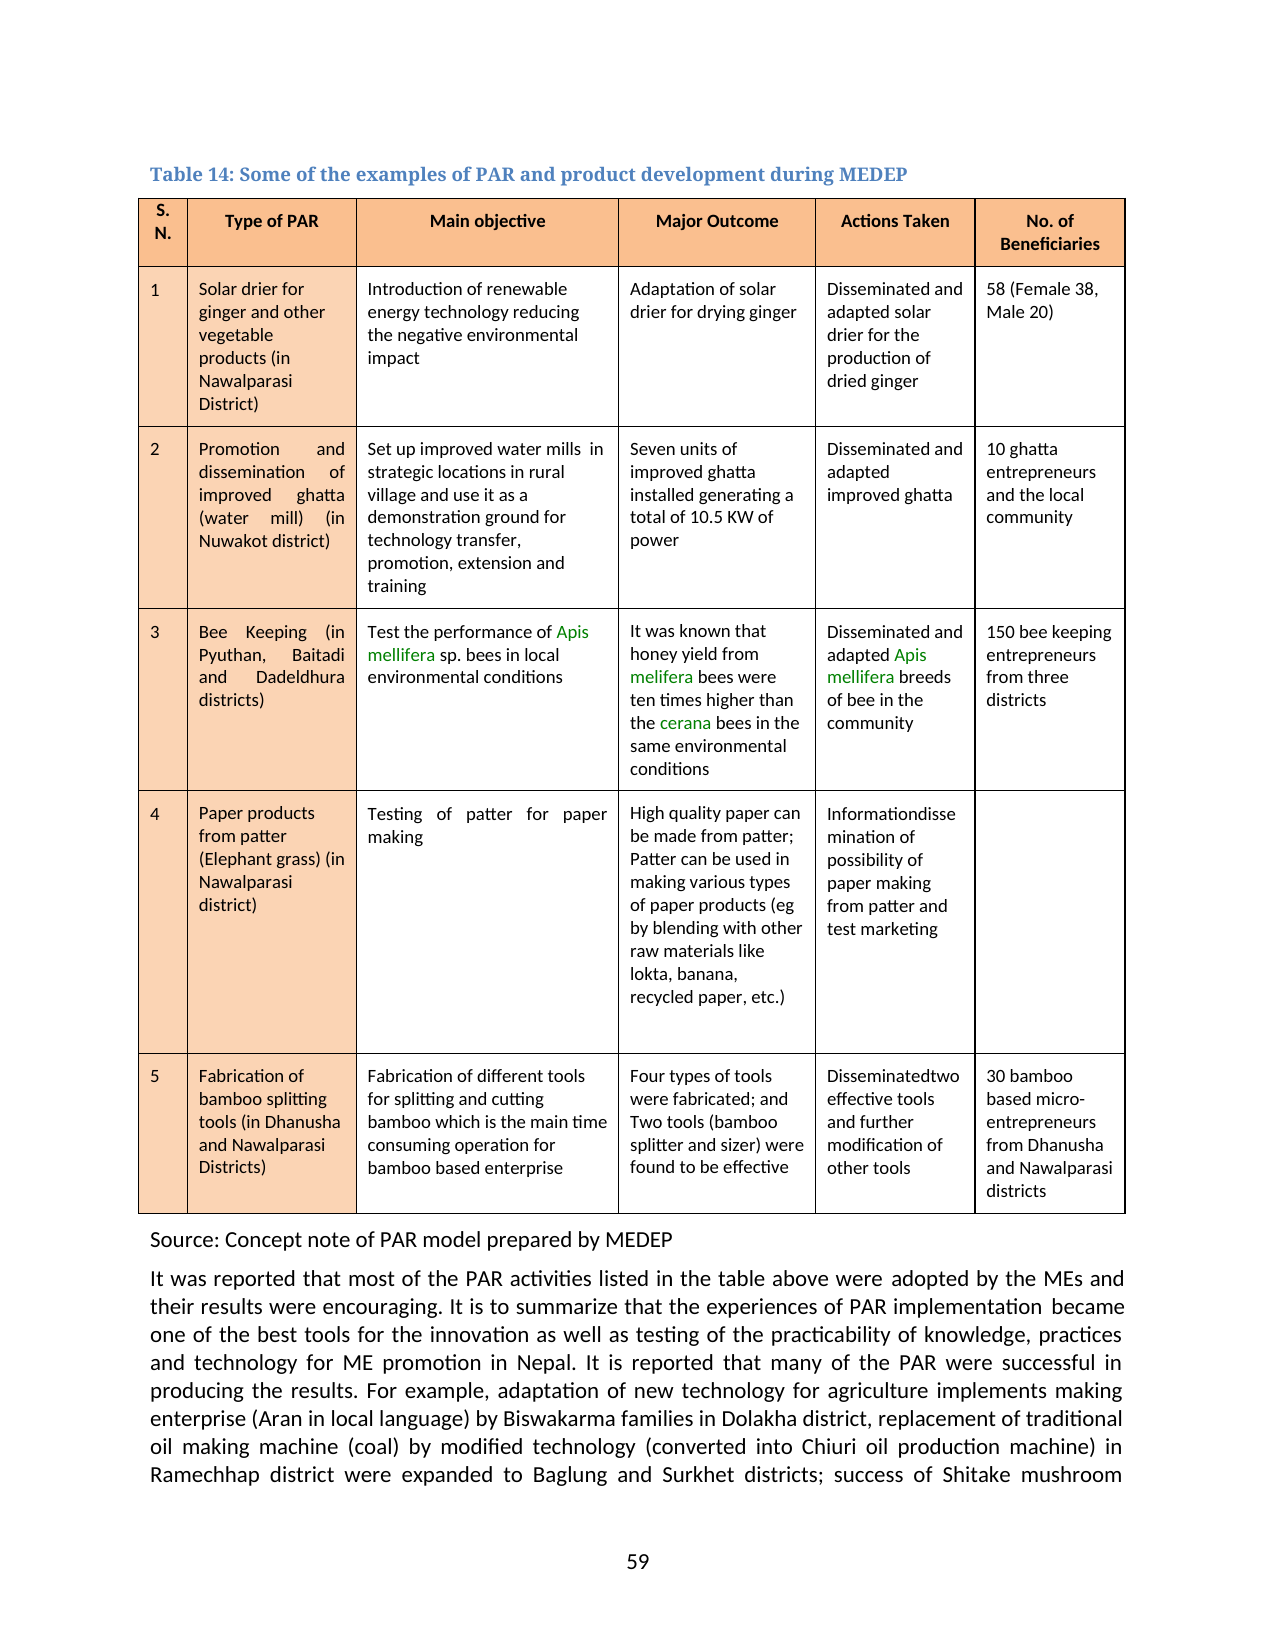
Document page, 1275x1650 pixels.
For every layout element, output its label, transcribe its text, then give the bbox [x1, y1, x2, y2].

table_cell Fabrication of bamboo splitting tools (in Dhanusha and Nawalparasi Districts) [188, 1054, 356, 1213]
table_cell Disseminatedtwo effective tools and further modification of other tools [816, 1054, 974, 1213]
table_cell 58 (Female 38, Male 20) [976, 267, 1124, 426]
table_cell It was known that honey yield from melifera bees were ten times higher than the cerana bees in the same environmental conditions [619, 609, 815, 790]
table_header Actions Taken [816, 199, 974, 266]
table_cell Four types of tools were fabricated; and Two tools (bamboo splitter and sizer) were found to be effective [619, 1054, 815, 1213]
table_header Type of PAR [188, 199, 356, 266]
table_header S. N. [139, 199, 187, 266]
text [150, 1264, 1125, 1488]
table_cell [976, 791, 1124, 1053]
table_header Main objective [357, 199, 618, 266]
table_cell Disseminated and adapted improved ghatta [816, 427, 974, 608]
table_cell Adaptation of solar drier for drying ginger [619, 267, 815, 426]
table_cell 4 [139, 791, 187, 1053]
table_cell Promotion and dissemination of improved ghatta (water mill) (in Nuwakot district) [188, 427, 356, 608]
table_cell Set up improved water mills in strategic locations in rural village and use it as a demonstration ground for technology transfer, promotion, extension and training [357, 427, 618, 608]
table_cell Disseminated and adapted solar drier for the production of dried ginger [816, 267, 974, 426]
table_cell Bee Keeping (in Pyuthan, Baitadi and Dadeldhura districts) [188, 609, 356, 790]
text Table 14: Some of the examples of PAR and product development during MEDEP [150, 161, 1125, 186]
table_cell Informationdissemination of possibility of paper making from patter and test marketing [816, 791, 974, 1053]
table_cell Introduction of renewable energy technology reducing the negative environmental impact [357, 267, 618, 426]
table_header No. of Beneficiaries [976, 199, 1124, 266]
text Source: Concept note of PAR model prepared by MEDEP [150, 1225, 1125, 1253]
table_cell Testing of patter for paper making [357, 791, 618, 1053]
table_cell 30 bamboo based micro-entrepreneurs from Dhanusha and Nawalparasi districts [976, 1054, 1124, 1213]
table_cell 3 [139, 609, 187, 790]
table_cell Seven units of improved ghatta installed generating a total of 10.5 KW of power [619, 427, 815, 608]
table_cell 5 [139, 1054, 187, 1213]
table_cell Paper products from patter (Elephant grass) (in Nawalparasi district) [188, 791, 356, 1053]
table_cell High quality paper can be made from patter; Patter can be used in making various types of paper products (eg by blending with other raw materials like lokta, banana, recycled paper, etc.) [619, 791, 815, 1053]
table_cell Disseminated and adapted Apis mellifera breeds of bee in the community [816, 609, 974, 790]
table_cell Test the performance of Apis mellifera sp. bees in local environmental conditions [357, 609, 618, 790]
table_cell 2 [139, 427, 187, 608]
table_cell 150 bee keeping entrepreneurs from three districts [976, 609, 1124, 790]
table_cell 1 [139, 267, 187, 426]
table_header Major Outcome [619, 199, 815, 266]
table_cell Fabrication of different tools for splitting and cutting bamboo which is the main time consuming operation for bamboo based enterprise [357, 1054, 618, 1213]
table_cell 10 ghatta entrepreneurs and the local community [976, 427, 1124, 608]
table_cell Solar drier for ginger and other vegetable products (in Nawalparasi District) [188, 267, 356, 426]
